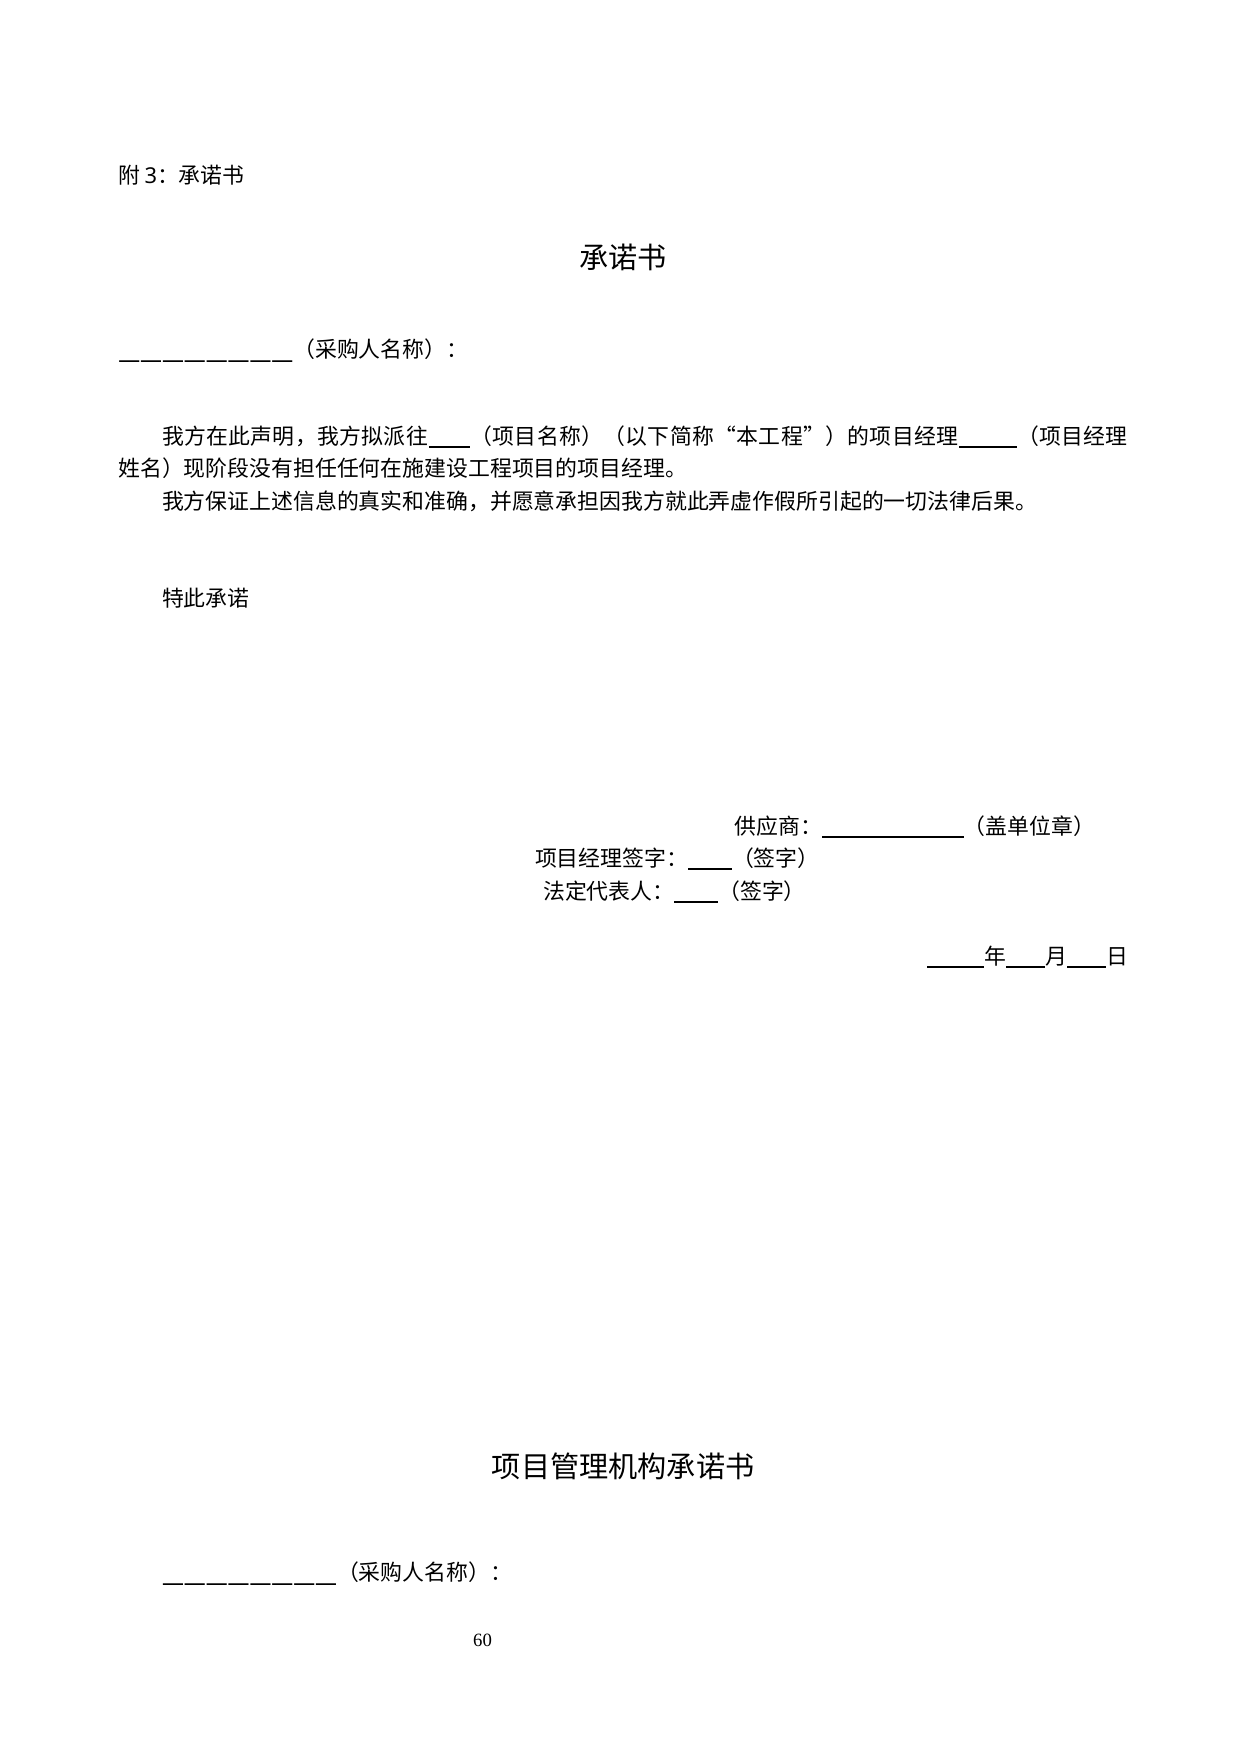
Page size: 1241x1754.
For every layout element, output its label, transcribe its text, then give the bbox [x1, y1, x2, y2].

text 供应商： （盖单位章） [118, 808, 1095, 841]
text 法定代表人： （签字） [118, 873, 1128, 906]
text 项目管理机构承诺书 [118, 1432, 1128, 1497]
text 特此承诺 [118, 581, 1128, 613]
text 附3：承诺书 [118, 158, 1128, 191]
text 年 月 日 [118, 938, 1128, 971]
text 我方保证上述信息的真实和准确，并愿意承担因我方就此弄虚作假所引起的一切法律后果。 [118, 483, 1128, 516]
text ————————（采购人名称）： [118, 321, 1128, 386]
text 承诺书 [118, 223, 1128, 288]
text ————————（采购人名称）： [118, 1543, 1128, 1608]
text 我方在此声明，我方拟派往 （项目名称）（以下简称“本工程”）的项目经理 （项目经理姓名）现阶段没有担任任何在施建设工程项目的项目经理。 [118, 418, 1128, 483]
text 项目经理签字： （签字） [118, 841, 1128, 873]
